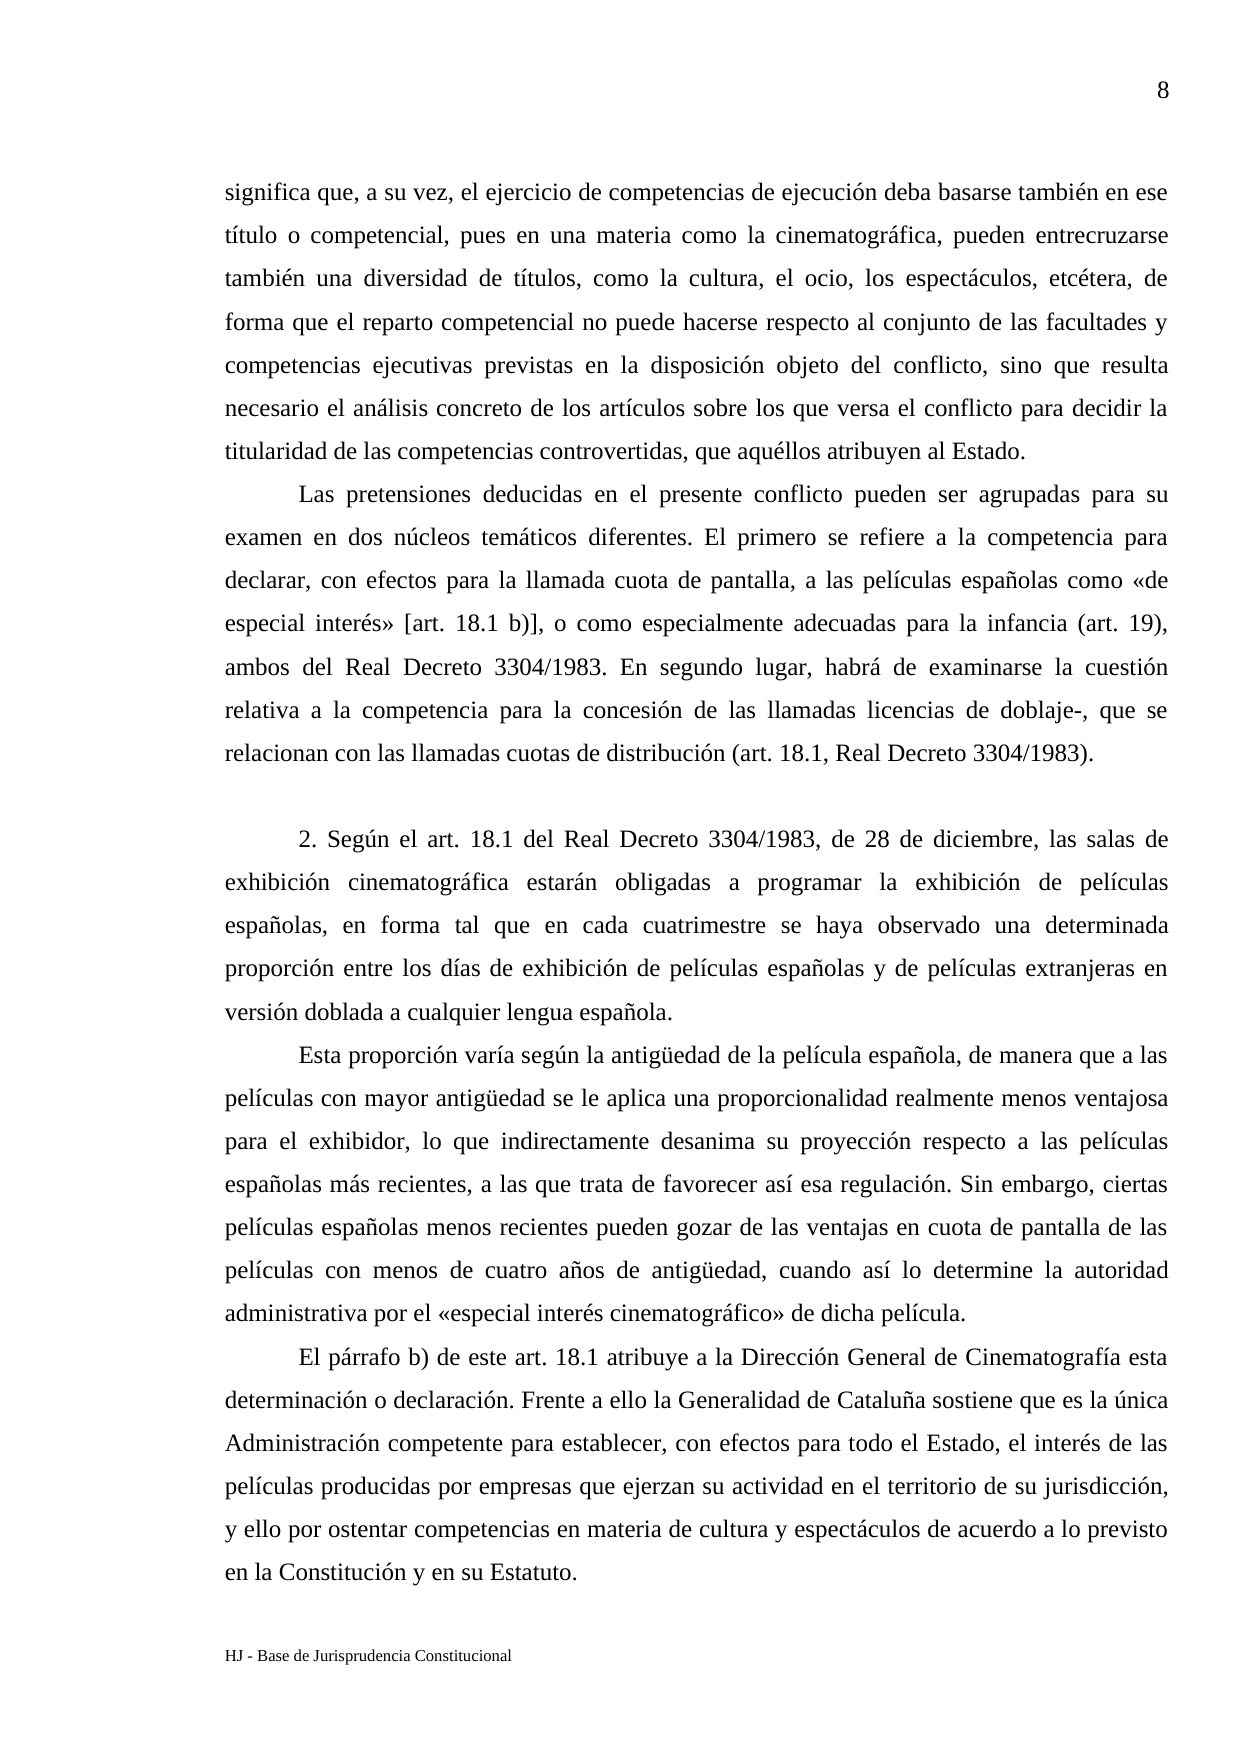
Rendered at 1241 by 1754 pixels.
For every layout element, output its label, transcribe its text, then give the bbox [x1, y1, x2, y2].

text Las pretensiones deducidas en el presente conflicto pueden ser agrupadas para su examen en dos núcleos temáticos diferentes. El primero se refiere a la competencia para declarar, con efectos para la llamada cuota de pantalla, a las películas españolas como «de especial interés» [art. 18.1 b)], o como especialmente adecuadas para la infancia (art. 19), ambos del Real Decreto 3304/1983. En segundo lugar, habrá de examinarse la cuestión relativa a la competencia para la concesión de las llamadas licencias de doblaje-, que se relacionan con las llamadas cuotas de distribución (art. 18.1, Real Decreto 3304/1983). [224, 479, 1169, 767]
text Esta proporción varía según la antigüedad de la película española, de manera que a las películas con mayor antigüedad se le aplica una proporcionalidad realmente menos ventajosa para el exhibidor, lo que indirectamente desanima su proyección respecto a las películas españolas más recientes, a las que trata de favorecer así esa regulación. Sin embargo, ciertas películas españolas menos recientes pueden gozar de las ventajas en cuota de pantalla de las películas con menos de cuatro años de antigüedad, cuando así lo determine la autoridad administrativa por el «especial interés cinematográfico» de dicha película. [224, 1040, 1169, 1327]
text 2. Según el art. 18.1 del Real Decreto 3304/1983, de 28 de diciembre, las salas de exhibición cinematográfica estarán obligadas a programar la exhibición de películas españolas, en forma tal que en cada cuatrimestre se haya observado una determinada proporción entre los días de exhibición de películas españolas y de películas extranjeras en versión doblada a cualquier lengua española. [224, 824, 1169, 1025]
text El párrafo b) de este art. 18.1 atribuye a la Dirección General de Cinematografía esta determinación o declaración. Frente a ello la Generalidad de Cataluña sostiene que es la única Administración competente para establecer, con efectos para todo el Estado, el interés de las películas producidas por empresas que ejerzan su actividad en el territorio de su jurisdicción, y ello por ostentar competencias en materia de cultura y espectáculos de acuerdo a lo previsto en la Constitución y en su Estatuto. [224, 1342, 1169, 1586]
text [224, 177, 1169, 465]
